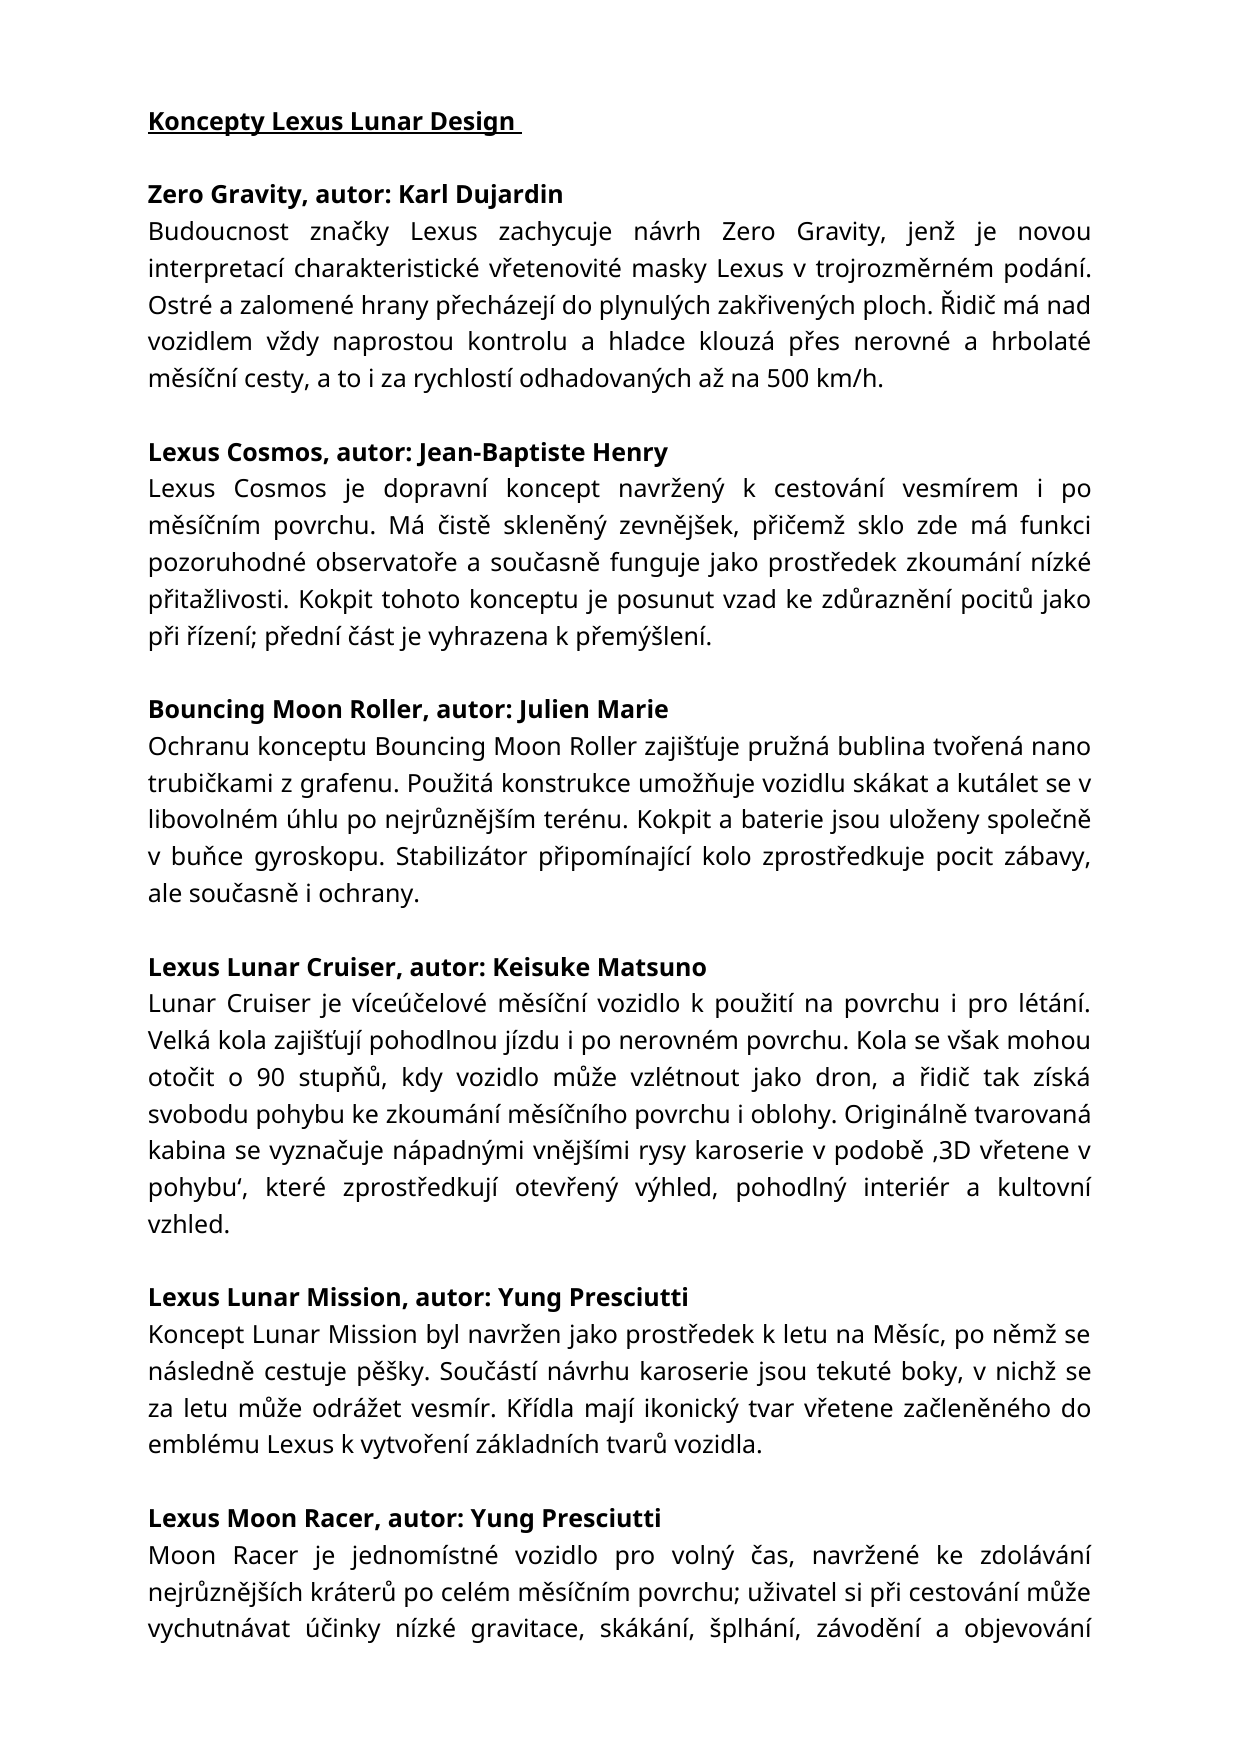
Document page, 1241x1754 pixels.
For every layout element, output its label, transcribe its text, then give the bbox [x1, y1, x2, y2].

text Lexus Cosmos je dopravní koncept navržený k cestování vesmírem i po měsíčním povrchu. Má čistě skleněný zevnějšek, přičemž sklo zde má funkci pozoruhodné observatoře a současně funguje jako prostředek zkoumání nízké přitažlivosti. Kokpit tohoto konceptu je posunut vzad ke zdůraznění pocitů jako při řízení; přední část je vyhrazena k přemýšlení. [148, 471, 1093, 652]
text Lexus Moon Racer, autor: Yung Presciutti [148, 1501, 1093, 1535]
text Budoucnost značky Lexus zachycuje návrh Zero Gravity, jenž je novou interpretací charakteristické vřetenovité masky Lexus v trojrozměrném podání. Ostré a zalomené hrany přecházejí do plynulých zakřivených ploch. Řidič má nad vozidlem vždy naprostou kontrolu a hladce klouzá přes nerovné a hrbolaté měsíční cesty, a to i za rychlostí odhadovaných až na 500 km/h. [148, 214, 1093, 395]
text Lexus Cosmos, autor: Jean-Baptiste Henry [148, 434, 1093, 468]
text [148, 1537, 1093, 1645]
text Lexus Lunar Cruiser, autor: Keisuke Matsuno [148, 949, 1093, 983]
text Ochranu konceptu Bouncing Moon Roller zajišťuje pružná bublina tvořená nano trubičkami z grafenu. Použitá konstrukce umožňuje vozidlu skákat a kutálet se v libovolném úhlu po nejrůznějším terénu. Kokpit a baterie jsou uloženy společně v buňce gyroskopu. Stabilizátor připomínající kolo zprostředkuje pocit zábavy, ale současně i ochrany. [148, 728, 1093, 910]
text Zero Gravity, autor: Karl Dujardin [148, 177, 1093, 211]
text Lexus Lunar Mission, autor: Yung Presciutti [148, 1280, 1093, 1314]
text Koncepty Lexus Lunar Design [148, 103, 1093, 137]
text Lunar Cruiser je víceúčelové měsíční vozidlo k použití na povrchu i pro létání. Velká kola zajišťují pohodlnou jízdu i po nerovném povrchu. Kola se však mohou otočit o 90 stupňů, kdy vozidlo může vzlétnout jako dron, a řidič tak získá svobodu pohybu ke zkoumání měsíčního povrchu i oblohy. Originálně tvarovaná kabina se vyznačuje nápadnými vnějšími rysy karoserie v podobě ‚3D vřetene v pohybu‘, které zprostředkují otevřený výhled, pohodlný interiér a kultovní vzhled. [148, 986, 1093, 1241]
text Bouncing Moon Roller, autor: Julien Marie [148, 692, 1093, 726]
text Koncept Lunar Mission byl navržen jako prostředek k letu na Měsíc, po němž se následně cestuje pěšky. Součástí návrhu karoserie jsou tekuté boky, v nichž se za letu může odrážet vesmír. Křídla mají ikonický tvar vřetene začleněného do emblému Lexus k vytvoření základních tvarů vozidla. [148, 1317, 1093, 1461]
